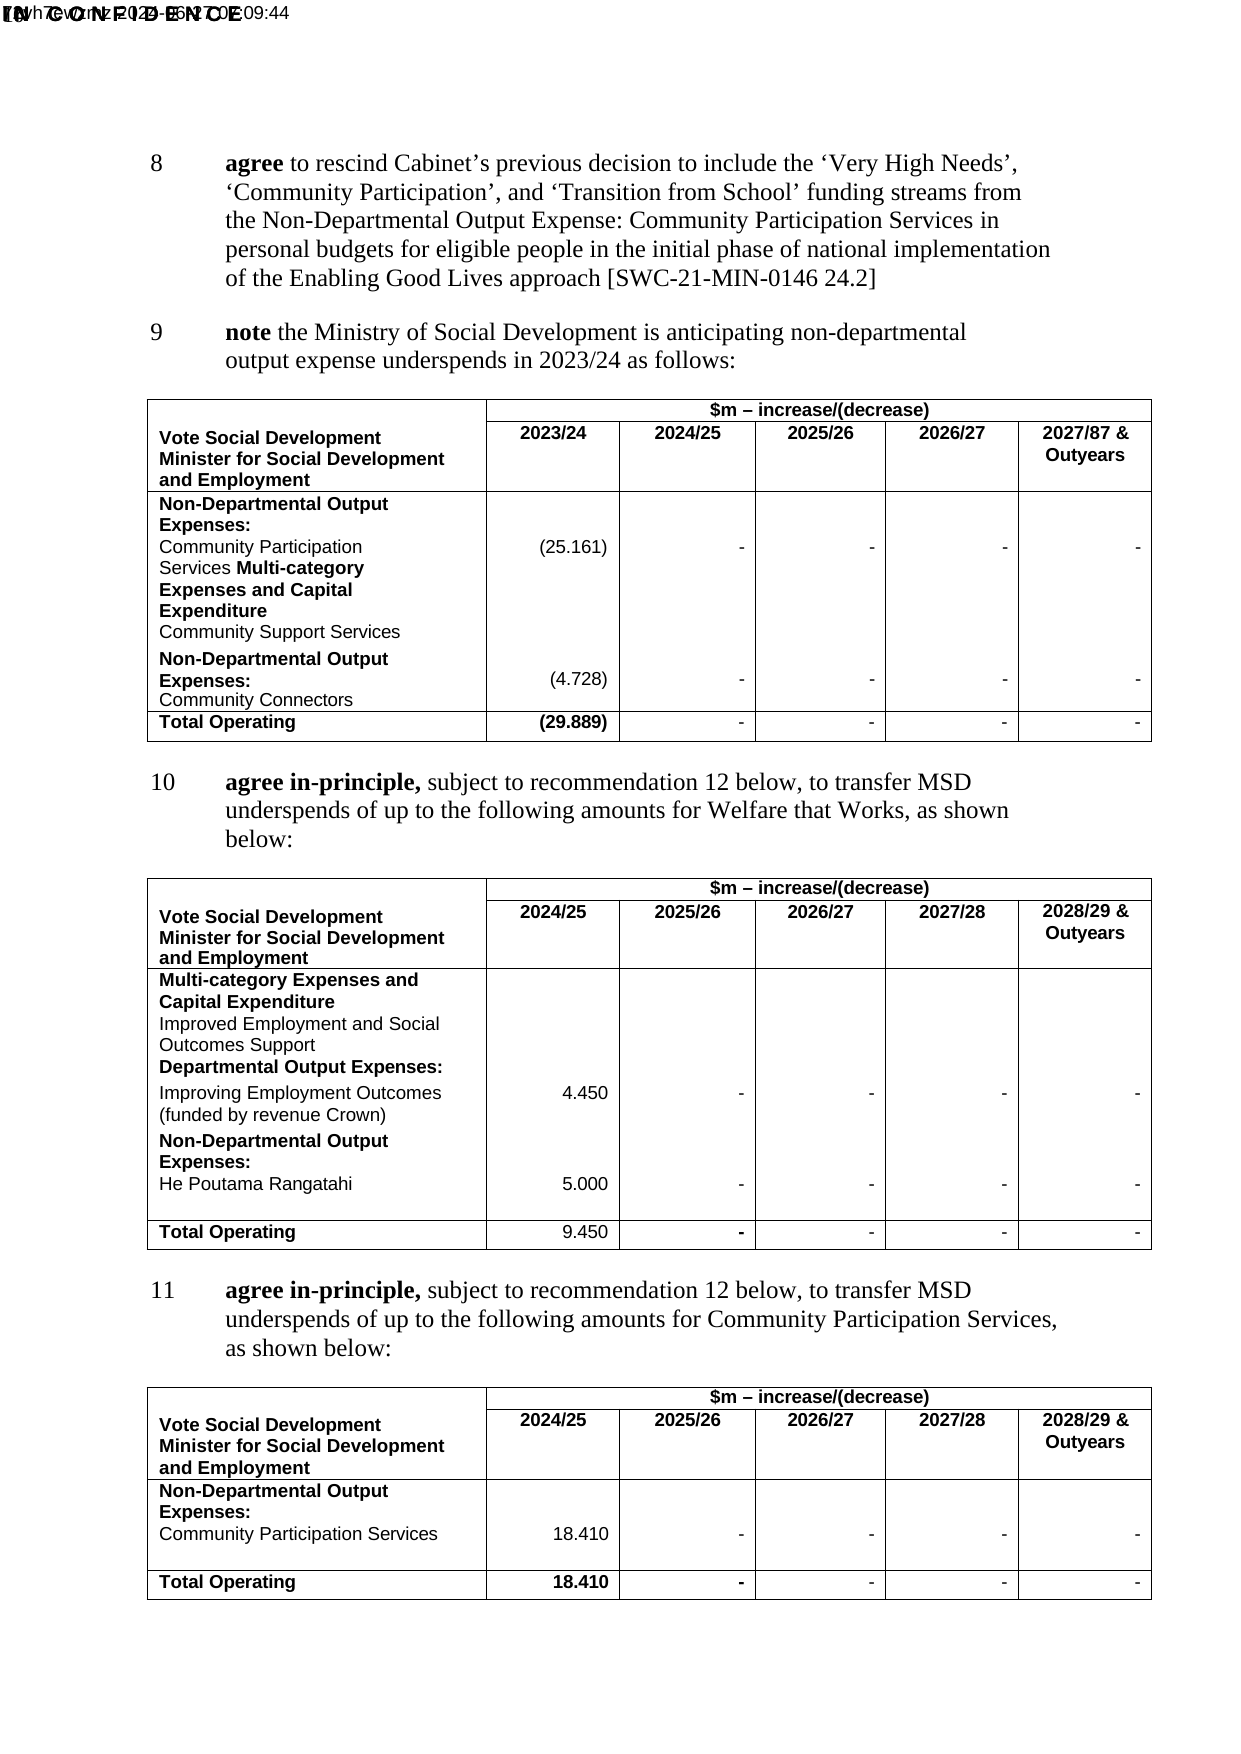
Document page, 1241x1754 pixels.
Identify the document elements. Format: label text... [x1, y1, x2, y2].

table_cell 2026/27 [756, 901, 885, 968]
table_cell Non-Departmental Output Expenses: Community Participation Services [148, 1480, 486, 1570]
table_header Vote Social Development Minister for Social Development and Employment [148, 400, 486, 491]
table_cell - [756, 712, 885, 741]
table_cell (25.161) (4.728) [487, 492, 619, 711]
table_cell - [756, 1221, 885, 1249]
table_header $m – increase/(decrease) [487, 1388, 1151, 1408]
table_cell - [886, 1221, 1018, 1249]
table_cell - - [756, 969, 885, 1219]
table_cell - [1019, 1221, 1151, 1249]
table_cell (29.889) [487, 712, 619, 741]
table_cell - [886, 1571, 1018, 1599]
table_cell - [756, 1571, 885, 1599]
table_cell - [620, 1221, 755, 1249]
table_cell 2027/28 [886, 1410, 1018, 1479]
table_cell 2026/27 [756, 1410, 885, 1479]
table_cell - [620, 712, 755, 741]
list agree in-principle, subject to recommendation 12 below, to transfer MSD underspends of up to the following amounts for Welfare that Works, as shown below: [150, 767, 1083, 853]
table_cell - - [886, 969, 1018, 1219]
table_cell - - [620, 969, 755, 1219]
table_header Vote Social Development Minister for Social Development and Employment [148, 1388, 486, 1479]
table_cell Multi-category Expenses and Capital Expenditure Improved Employment and Social Outcomes Support Departmental Output Expenses: Improving Employment Outcomes (funded by revenue Crown) Non-Departmental Output Expenses: He Poutama Rangatahi [148, 969, 486, 1219]
table_cell 2025/26 [756, 422, 885, 491]
table_cell - - [620, 492, 755, 711]
table_cell 2027/87 & Outyears [1019, 422, 1151, 491]
table_header Vote Social Development Minister for Social Development and Employment [148, 879, 486, 968]
table_cell 2028/29 & Outyears [1019, 901, 1151, 968]
table_cell - [756, 1480, 885, 1570]
table_cell - - [1019, 969, 1151, 1219]
table_cell Total Operating [148, 1571, 486, 1599]
table_header $m – increase/(decrease) [487, 879, 1151, 899]
table_cell 2025/26 [620, 901, 755, 968]
table_cell - - [1019, 492, 1151, 711]
table_cell 2023/24 [487, 422, 619, 491]
table_cell - [620, 1571, 755, 1599]
table_cell - - [886, 492, 1018, 711]
table_header $m – increase/(decrease) [487, 400, 1151, 421]
table_cell - [1019, 1480, 1151, 1570]
table_cell - [1019, 1571, 1151, 1599]
table_cell 4.450 5.000 [487, 969, 619, 1219]
table_cell - - [756, 492, 885, 711]
list note the Ministry of Social Development is anticipating non-departmental output expense underspends in 2023/24 as follows: [150, 317, 1036, 374]
table_cell - [620, 1480, 755, 1570]
table_cell 2026/27 [886, 422, 1018, 491]
table_cell 18.410 [487, 1480, 619, 1570]
table_cell 2024/25 [620, 422, 755, 491]
table_cell 2024/25 [487, 1410, 619, 1479]
table_cell Total Operating [148, 712, 486, 741]
table_cell - [886, 1480, 1018, 1570]
list agree to rescind Cabinet’s previous decision to include the ‘Very High Needs’, ‘Community Participation’, and ‘Transition from School’ funding streams from the Non-Departmental Output Expense: Community Participation Services in personal budgets for eligible people in the initial phase of national implementation of the Enabling Good Lives approach [SWC-21-MIN-0146 24.2] [150, 148, 1058, 292]
table_cell 2025/26 [620, 1410, 755, 1479]
table_cell Total Operating [148, 1221, 486, 1249]
table_cell 18.410 [487, 1571, 619, 1599]
table_cell - [886, 712, 1018, 741]
table_cell 2024/25 [487, 901, 619, 968]
list agree in-principle, subject to recommendation 12 below, to transfer MSD underspends of up to the following amounts for Community Participation Services, as shown below: [150, 1275, 1084, 1362]
table_cell 2028/29 & Outyears [1019, 1410, 1151, 1479]
table_cell - [1019, 712, 1151, 741]
table_cell Non-Departmental Output Expenses: Community Participation Services Multi-category Expenses and Capital Expenditure Community Support Services Non-Departmental Output Expenses: Community Connectors [148, 492, 486, 711]
table_cell 2027/28 [886, 901, 1018, 968]
table_cell 9.450 [487, 1221, 619, 1249]
